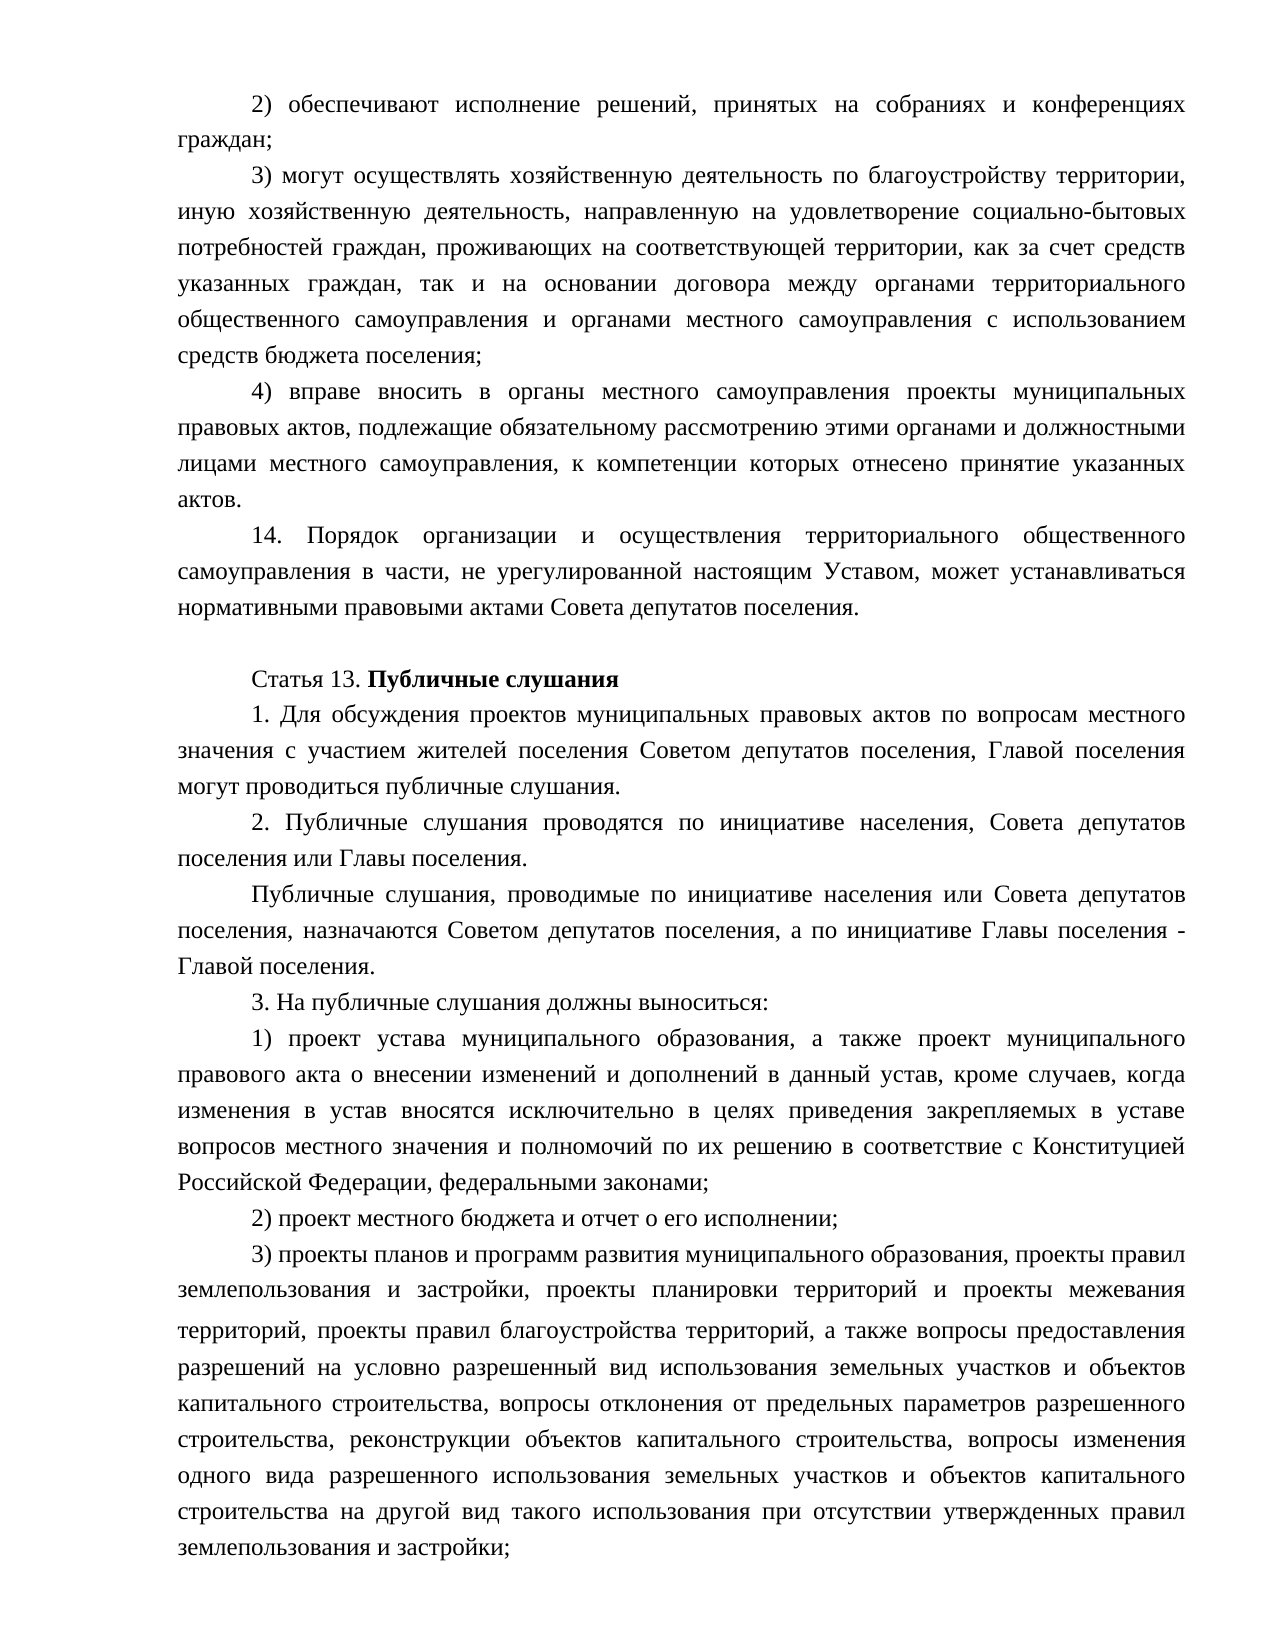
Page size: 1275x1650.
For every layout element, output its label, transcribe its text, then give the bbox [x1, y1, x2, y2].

text 3) могут осуществлять хозяйственную деятельность по благоустройству территории, иную хозяйственную деятельность, направленную на удовлетворение социально-бытовых потребностей граждан, проживающих на соответствующей территории, как за счет средств указанных граждан, так и на основании договора между органами территориального общественного самоуправления и органами местного самоуправления с использованием средств бюджета поселения; [177, 161, 1186, 369]
text 2) обеспечивают исполнение решений, принятых на собраниях и конференциях граждан; [177, 89, 1186, 153]
text 1. Для обсуждения проектов муниципальных правовых актов по вопросам местного значения с участием жителей поселения Советом депутатов поселения, Главой поселения могут проводиться публичные слушания. [177, 699, 1186, 800]
text 3) проекты планов и программ развития муниципального образования, проекты правил землепользования и застройки, проекты планировки территорий и проекты межевания территорий, проекты правил благоустройства территорий, а также вопросы предоставления разрешений на условно разрешенный вид использования земельных участков и объектов капитального строительства, вопросы отклонения от предельных параметров разрешенного строительства, реконструкции объектов капитального строительства, вопросы изменения одного вида разрешенного использования земельных участков и объектов капитального строительства на другой вид такого использования при отсутствии утвержденных правил землепользования и застройки; [177, 1239, 1186, 1561]
text Статья 13. Публичные слушания [177, 664, 1186, 692]
text 3. На публичные слушания должны выноситься: [177, 987, 1186, 1016]
text 1) проект устава муниципального образования, а также проект муниципального правового акта о внесении изменений и дополнений в данный устав, кроме случаев, когда изменения в устав вносятся исключительно в целях приведения закрепляемых в уставе вопросов местного значения и полномочий по их решению в соответствие с Конституцией Российской Федерации, федеральными законами; [177, 1023, 1186, 1196]
text 2) проект местного бюджета и отчет о его исполнении; [177, 1203, 1186, 1231]
text Публичные слушания, проводимые по инициативе населения или Совета депутатов поселения, назначаются Советом депутатов поселения, а по инициативе Главы поселения - Главой поселения. [177, 879, 1186, 980]
text 4) вправе вносить в органы местного самоуправления проекты муниципальных правовых актов, подлежащие обязательному рассмотрению этими органами и должностными лицами местного самоуправления, к компетенции которых отнесено принятие указанных актов. [177, 376, 1186, 513]
text 14. Порядок организации и осуществления территориального общественного самоуправления в части, не урегулированной настоящим Уставом, может устанавливаться нормативными правовыми актами Совета депутатов поселения. [177, 520, 1186, 621]
text 2. Публичные слушания проводятся по инициативе населения, Совета депутатов поселения или Главы поселения. [177, 807, 1186, 872]
